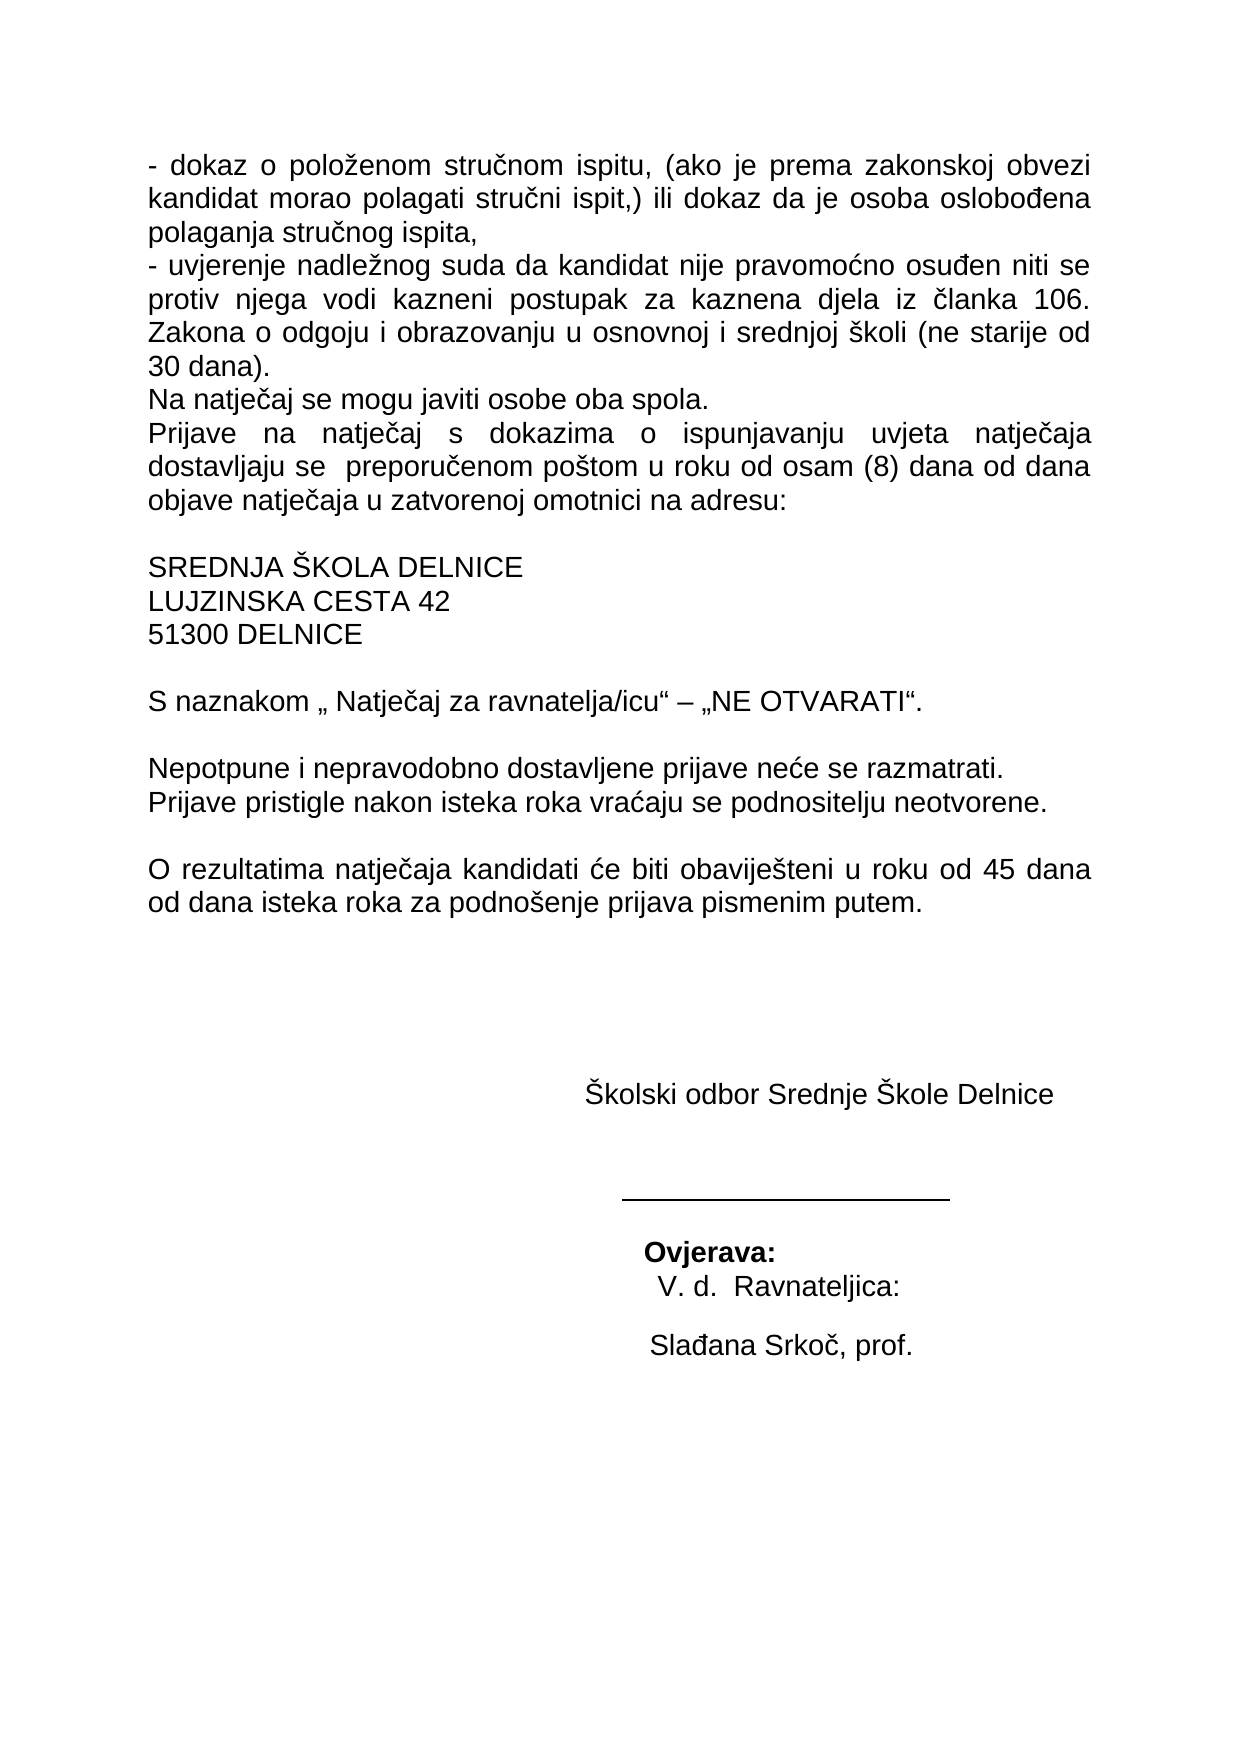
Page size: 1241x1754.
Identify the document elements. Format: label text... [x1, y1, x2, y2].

text Školski odbor Srednje Škole Delnice [148, 1077, 1093, 1111]
text LUJZINSKA CESTA 42 [148, 584, 1093, 617]
text O rezultatima natječaja kandidati će biti obaviješteni u roku od 45 dana od dana isteka roka za podnošenje prijava pismenim putem. [148, 852, 1093, 919]
text Nepotpune i nepravodobno dostavljene prijave neće se razmatrati. [148, 751, 1093, 785]
text - dokaz o položenom stručnom ispitu, (ako je prema zakonskoj obvezi kandidat morao polagati stručni ispit,) ili dokaz da je osoba oslobođena polaganja stručnog ispita, [148, 148, 1093, 248]
text 51300 DELNICE [148, 617, 1093, 651]
text Ovjerava: [148, 1236, 1093, 1269]
text SREDNJA ŠKOLA DELNICE [148, 550, 1093, 584]
text Slađana Srkoč, prof. [148, 1328, 1093, 1362]
text V. d. Ravnateljica: [148, 1269, 1093, 1303]
text Prijave pristigle nakon isteka roka vraćaju se podnositelju neotvorene. [148, 785, 1093, 818]
text - uvjerenje nadležnog suda da kandidat nije pravomoćno osuđen niti se protiv njega vodi kazneni postupak za kaznena djela iz članka 106. Zakona o odgoju i obrazovanju u osnovnoj i srednjoj školi (ne starije od 30 dana). [148, 248, 1093, 382]
text S naznakom „ Natječaj za ravnatelja/icu“ – „NE OTVARATI“. [148, 684, 1093, 718]
text Na natječaj se mogu javiti osobe oba spola. [148, 382, 1093, 416]
text Prijave na natječaj s dokazima o ispunjavanju uvjeta natječaja dostavljaju se preporučenom poštom u roku od osam (8) dana od dana objave natječaja u zatvorenoj omotnici na adresu: [148, 416, 1093, 517]
